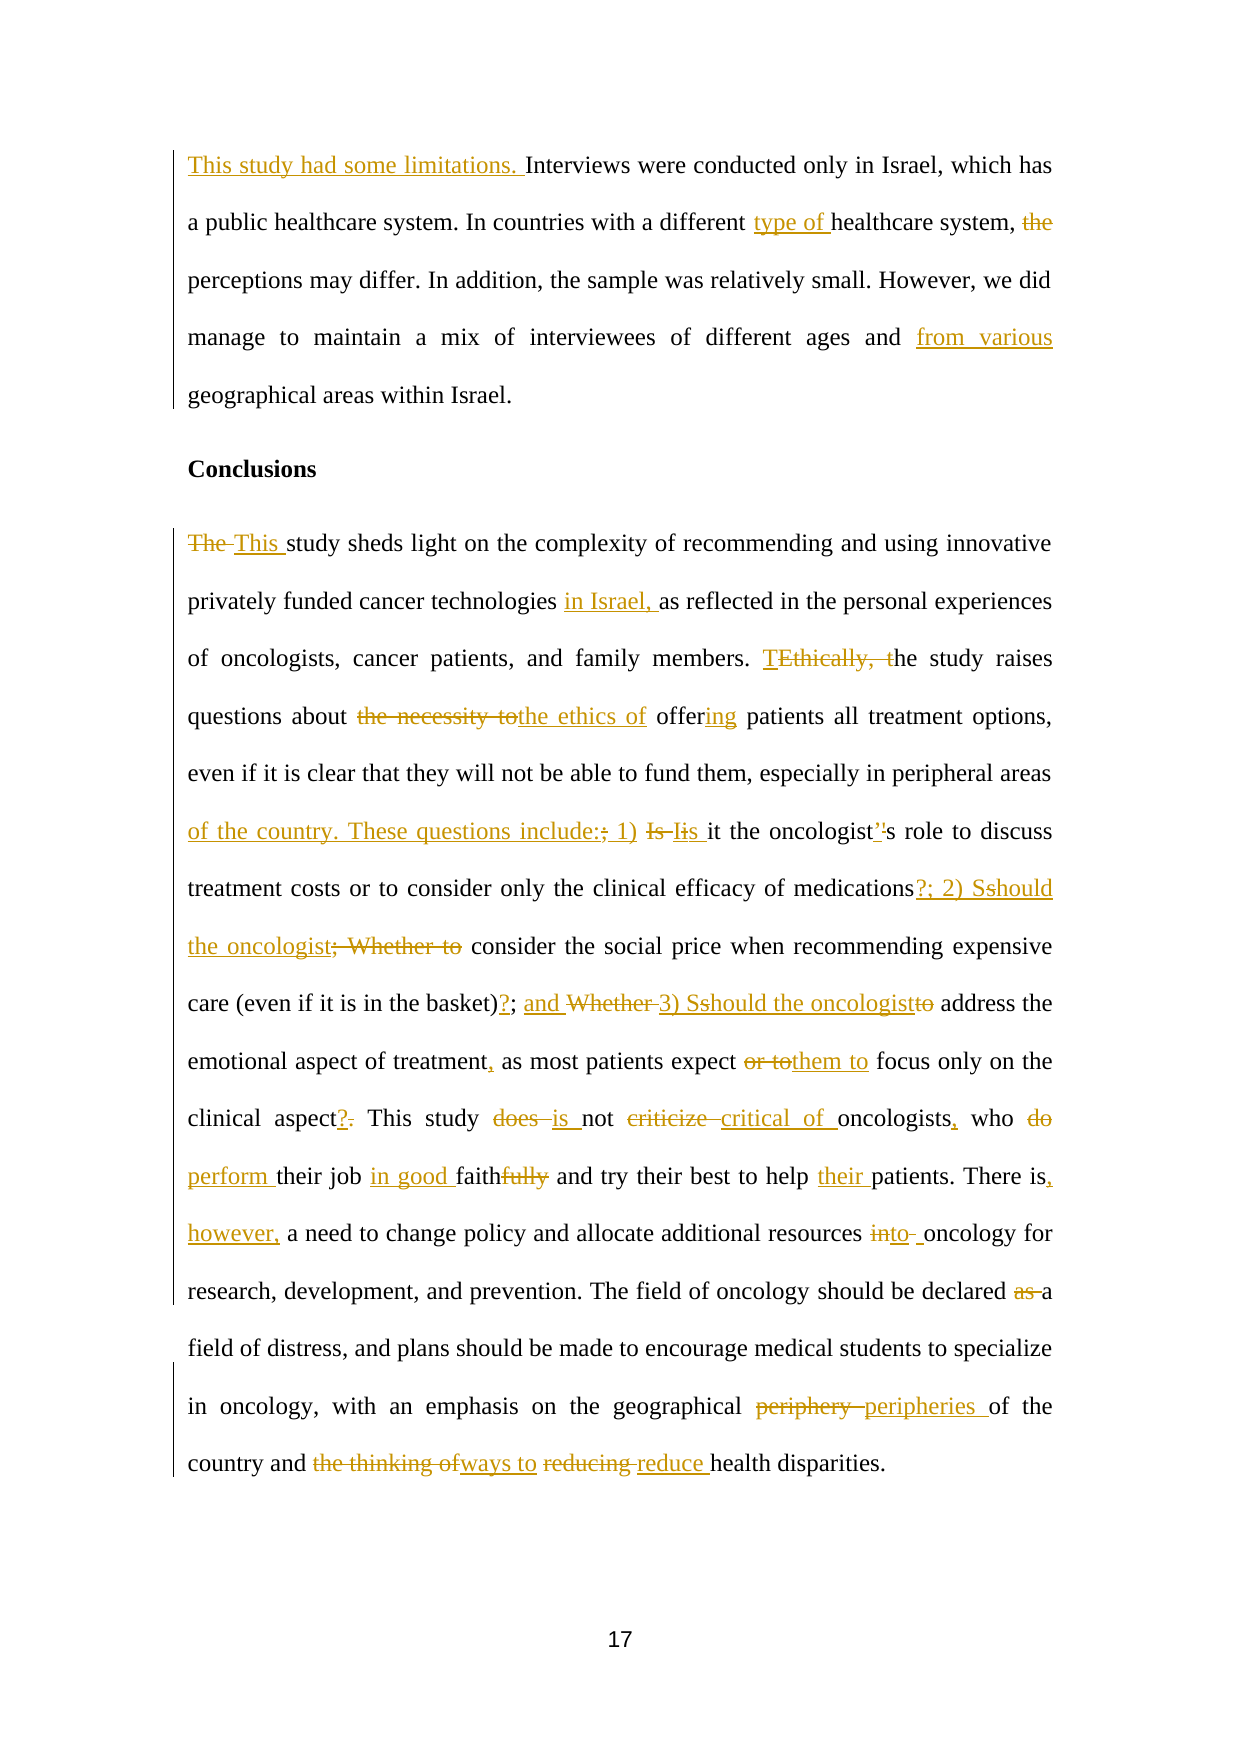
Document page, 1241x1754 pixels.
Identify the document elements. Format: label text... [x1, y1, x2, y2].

text study sheds light on the complexity of recommending and using innovative privately funded cancer technologies as reflected in the personal experiences of oncologists, cancer patients, and family members. he study raises questions about offer patients all treatment options, even if it is clear that they will not be able to fund them, especially in peripheral areas it the oncologists role to discuss treatment costs or to consider only the clinical efficacy of medications consider the social price when recommending expensive care (even if it is in the basket); address the emotional aspect of treatment as most patients expect focus only on the clinical aspect This study not oncologists who their job faith and try their best to help patients. There is a need to change policy and allocate additional resources oncology for research, development, and prevention. The field of oncology should be declared a field of distress, and plans should be made to encourage medical students to specialize in oncology, with an emphasis on the geographical of the country and health disparities. [187, 528, 1053, 1477]
text Conclusions [187, 454, 1053, 483]
text Interviews were conducted only in Israel, which has a public healthcare system. In countries with a different healthcare system, perceptions may differ. In addition, the sample was relatively small. However, we did manage to maintain a mix of interviewees of different ages and geographical areas within Israel. [187, 150, 1053, 409]
